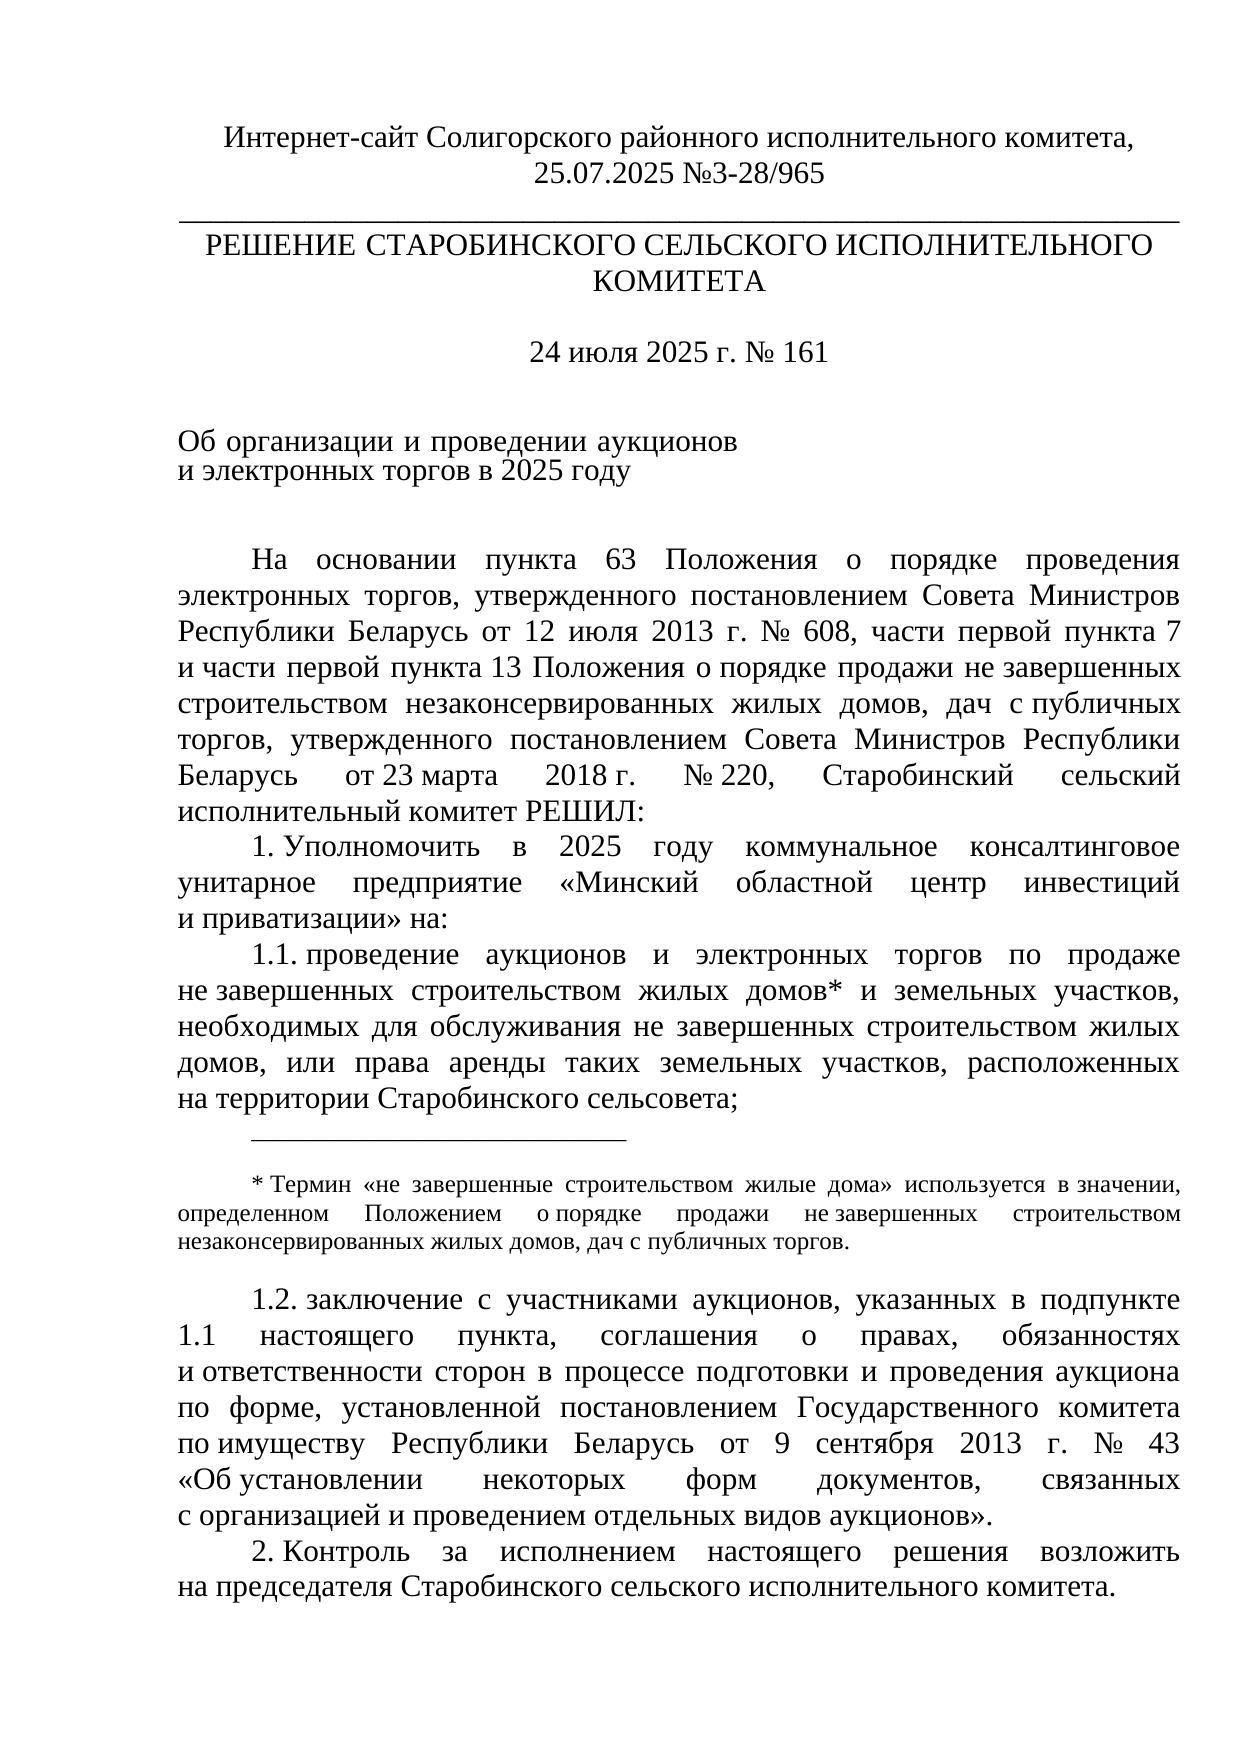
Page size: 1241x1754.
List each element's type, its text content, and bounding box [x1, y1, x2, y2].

text 1.1. проведение аукционов и электронных торгов по продаже не завершенных строительством жилых домов* и земельных участков, необходимых для обслуживания не завершенных строительством жилых домов, или права аренды таких земельных участков, расположенных на территории Старобинского сельсовета; [177, 936, 1181, 1115]
text Интернет-сайт Солигорского районного исполнительного комитета, 25.07.2025 №3-28/965 [177, 118, 1181, 190]
text 2. Контроль за исполнением настоящего решения возложить на председателя Старобинского сельского исполнительного комитета. [177, 1532, 1181, 1604]
text РЕШЕНИЕ СТАРОБИНСКОГО СЕЛЬСКОГО ИСПОЛНИТЕЛЬНОГО КОМИТЕТА [177, 226, 1181, 298]
text * Термин «не завершенные строительством жилые дома» используется в значении, определенном Положением о порядке продажи не завершенных строительством незаконсервированных жилых домов, дач с публичных торгов. [177, 1169, 1181, 1255]
text 1. Уполномочить в 2025 году коммунальное консалтинговое унитарное предприятие «Минский областной центр инвестиций и приватизации» на: [177, 828, 1181, 936]
text ________________________________________________________________ [177, 190, 1181, 226]
text На основании пункта 63 Положения о порядке проведения электронных торгов, утвержденного постановлением Совета Министров Республики Беларусь от 12 июля 2013 г. № 608, части первой пункта 7 и части первой пункта 13 Положения о порядке продажи не завершенных строительством незаконсервированных жилых домов, дач с публичных торгов, утвержденного постановлением Совета Министров Республики Беларусь от 23 марта 2018 г. № 220, Старобинский сельский исполнительный комитет РЕШИЛ: [177, 540, 1181, 828]
title Об организации и проведении аукционов и электронных торгов в 2025 году [177, 428, 738, 486]
text ______________________________ [177, 1115, 1181, 1144]
text 24 июля 2025 г. № 161 [177, 334, 1181, 370]
text 1.2. заключение с участниками аукционов, указанных в подпункте 1.1 настоящего пункта, соглашения о правах, обязанностях и ответственности сторон в процессе подготовки и проведения аукциона по форме, установленной постановлением Государственного комитета по имуществу Республики Беларусь от 9 сентября 2013 г. № 43 «Об установлении некоторых форм документов, связанных с организацией и проведением отдельных видов аукционов». [177, 1280, 1181, 1532]
